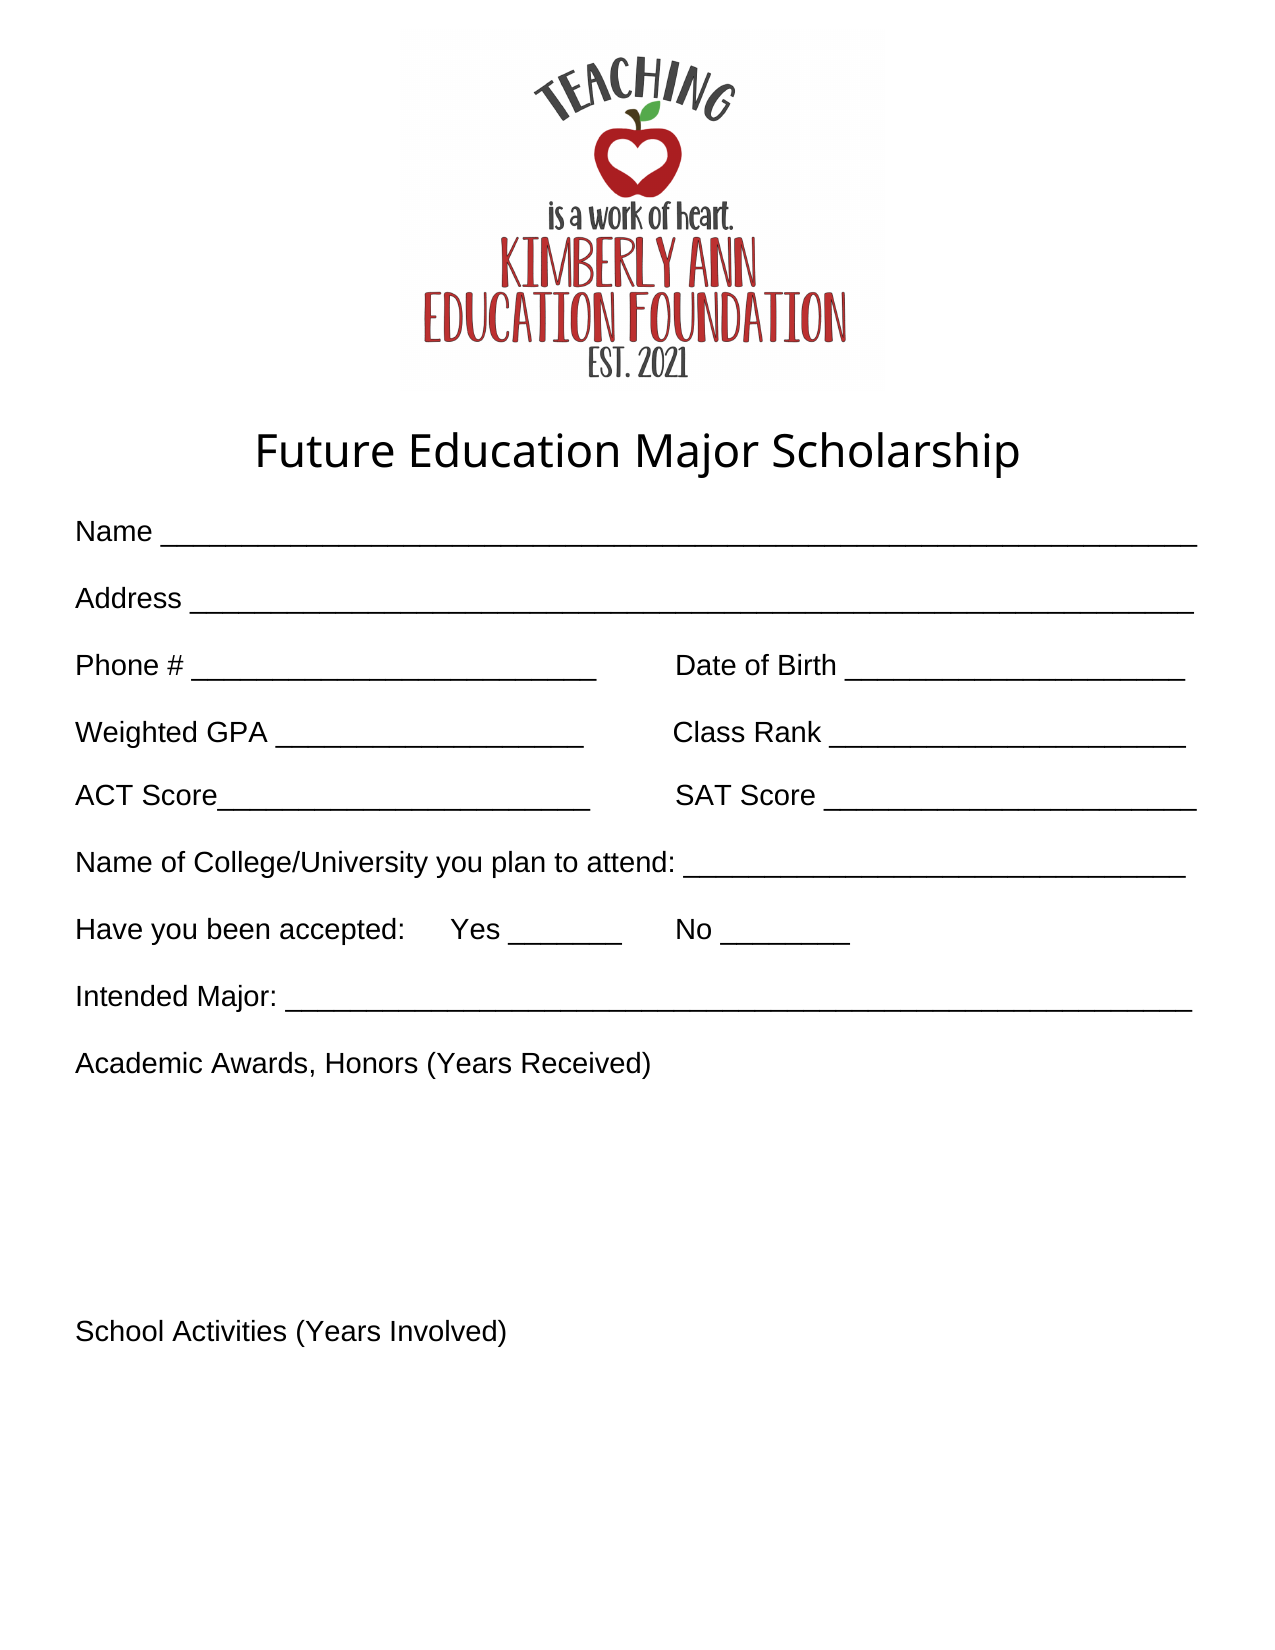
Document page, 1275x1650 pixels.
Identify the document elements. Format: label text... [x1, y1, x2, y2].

text Name ________________________________________________________________ [75, 514, 1200, 548]
text ACT Score_______________________ SAT Score _______________________ [75, 778, 1200, 811]
picture [399, 29, 885, 391]
text Name of College/University you plan to attend: _______________________________ [75, 845, 1200, 878]
text Phone # _________________________ Date of Birth _____________________ [75, 648, 1200, 682]
text Weighted GPA ___________________ Class Rank ______________________ [75, 716, 1200, 749]
text Intended Major: ________________________________________________________ [75, 979, 1200, 1013]
text Have you been accepted: Yes _______ No ________ [75, 912, 1200, 946]
text Future Education Major Scholarship [75, 418, 1200, 481]
text School Activities (Years Involved) [75, 1314, 1200, 1348]
text Address ______________________________________________________________ [75, 581, 1200, 615]
text Academic Awards, Honors (Years Received) [75, 1046, 1200, 1080]
